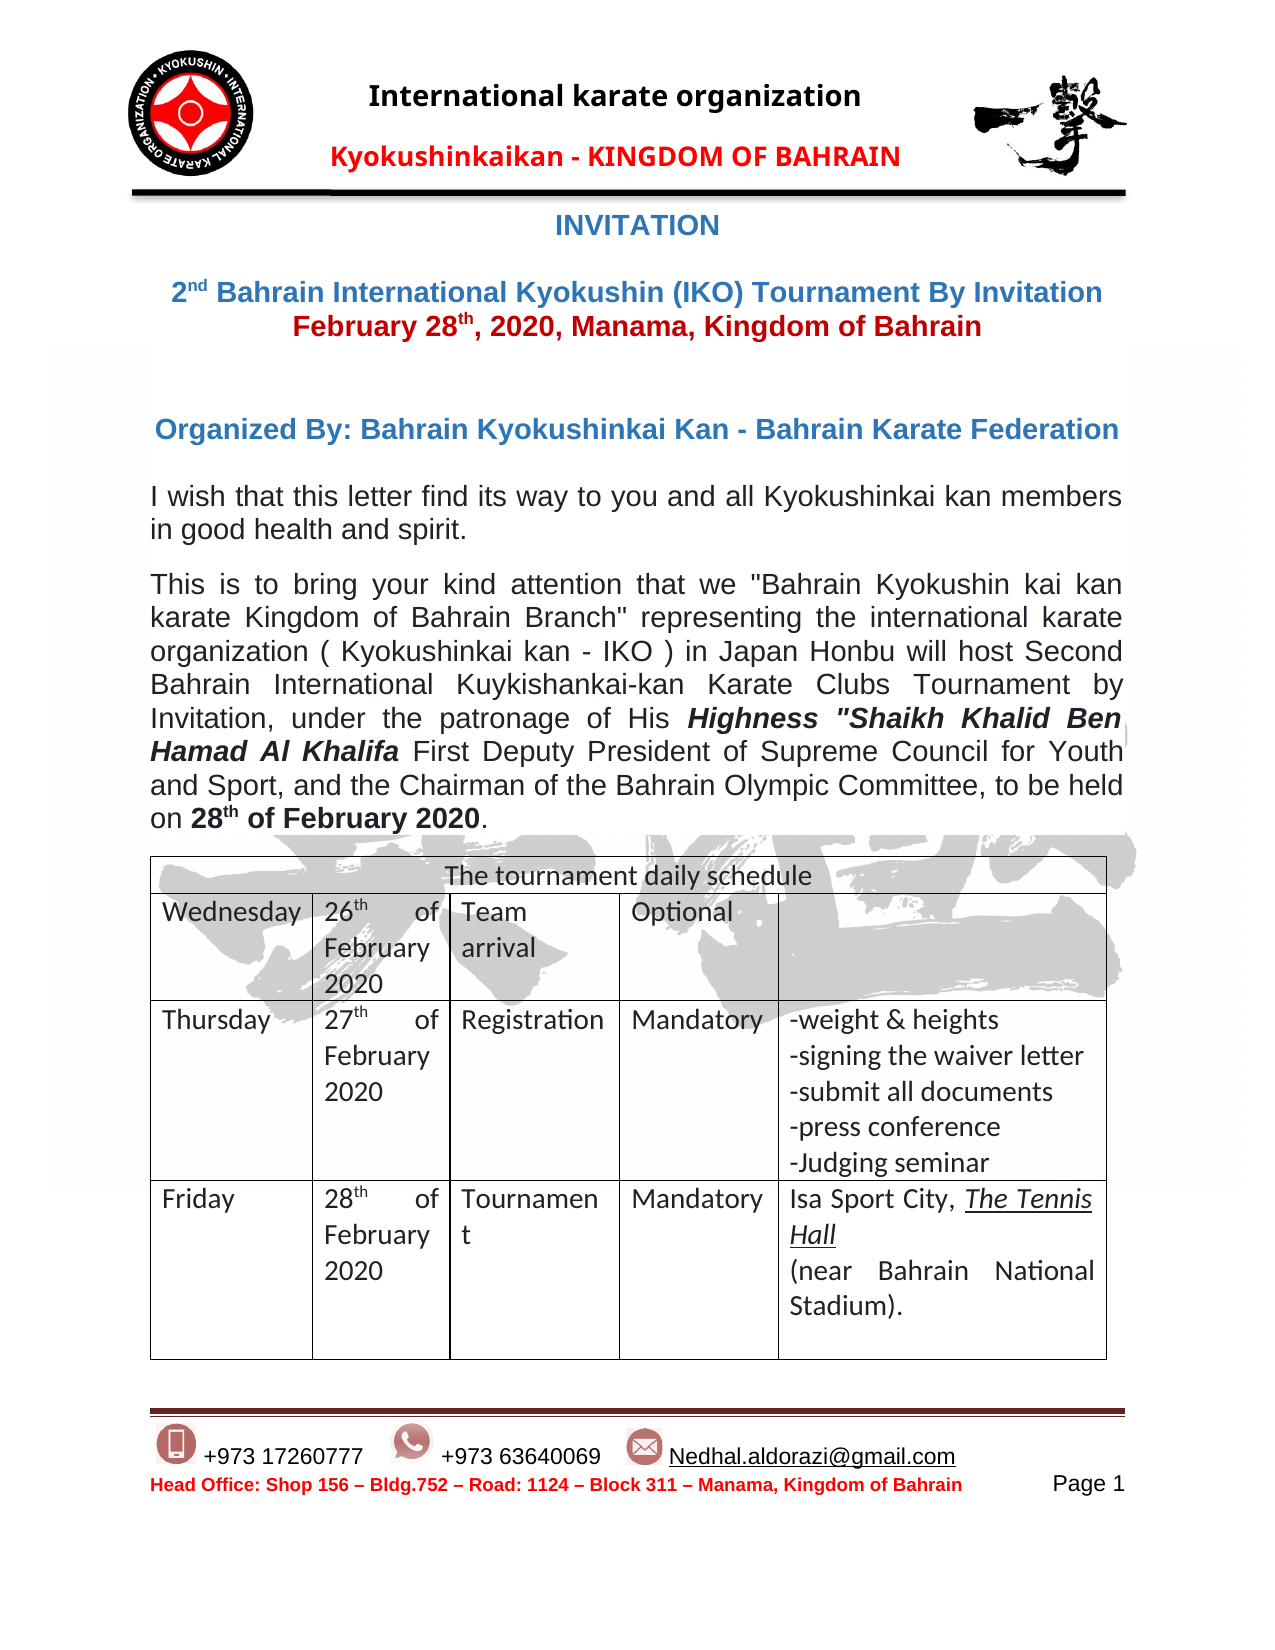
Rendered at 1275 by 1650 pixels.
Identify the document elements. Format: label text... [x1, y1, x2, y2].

table_cell -weight & heights -signing the waiver letter -submit all documents -press conference -Judging seminar [779, 1001, 1106, 1179]
table_cell Optional [620, 894, 778, 1000]
text Organized By: Bahrain Kyokushinkai Kan - Bahrain Karate Federation [150, 412, 1125, 445]
picture [39, 6, 341, 220]
table_cell Registration [451, 1001, 619, 1179]
table_cell 26th of February 2020 [313, 894, 449, 1000]
picture [50, 345, 1244, 1192]
table_cell [779, 894, 1106, 1000]
picture [965, 66, 1135, 186]
table_cell 28th of February 2020 [313, 1181, 449, 1359]
text 2nd Bahrain International Kyokushin (IKO) Tournament By Invitation [150, 275, 1125, 309]
table_cell Tournament [451, 1181, 619, 1359]
table_cell Team arrival [451, 894, 619, 1000]
text February 28th, 2020, Manama, Kingdom of Bahrain [150, 309, 1125, 342]
table_header The tournament daily schedule [151, 857, 1106, 892]
text This is to bring your kind attention that we "Bahrain Kyokushin kai kan karate Kingdom of Bahrain Branch" representing the international karate organization ( Kyokushinkai kan - IKO ) in Japan Honbu will host Second Bahrain International Kuykishankai-kan Karate Clubs Tournament by Invitation, under the patronage of His Highness "Shaikh Khalid Ben Hamad Al Khalifa First Deputy President of Supreme Council for Youth and Sport, and the Chairman of the Bahrain Olympic Committee, to be held on 28th of February 2020. [150, 567, 1125, 835]
text INVITATION [150, 208, 1125, 242]
table_cell 27th of February 2020 [313, 1001, 449, 1179]
table_cell Friday [151, 1181, 312, 1359]
text I wish that this letter find its way to you and all Kyokushinkai kan members in good health and spirit. [150, 479, 1125, 546]
table_cell Mandatory [620, 1001, 778, 1179]
table_cell Thursday [151, 1001, 312, 1179]
table_cell Wednesday [151, 894, 312, 1000]
table_cell Isa Sport City, The Tennis Hall (near Bahrain National Stadium). [779, 1181, 1106, 1359]
table_cell Mandatory [620, 1181, 778, 1359]
